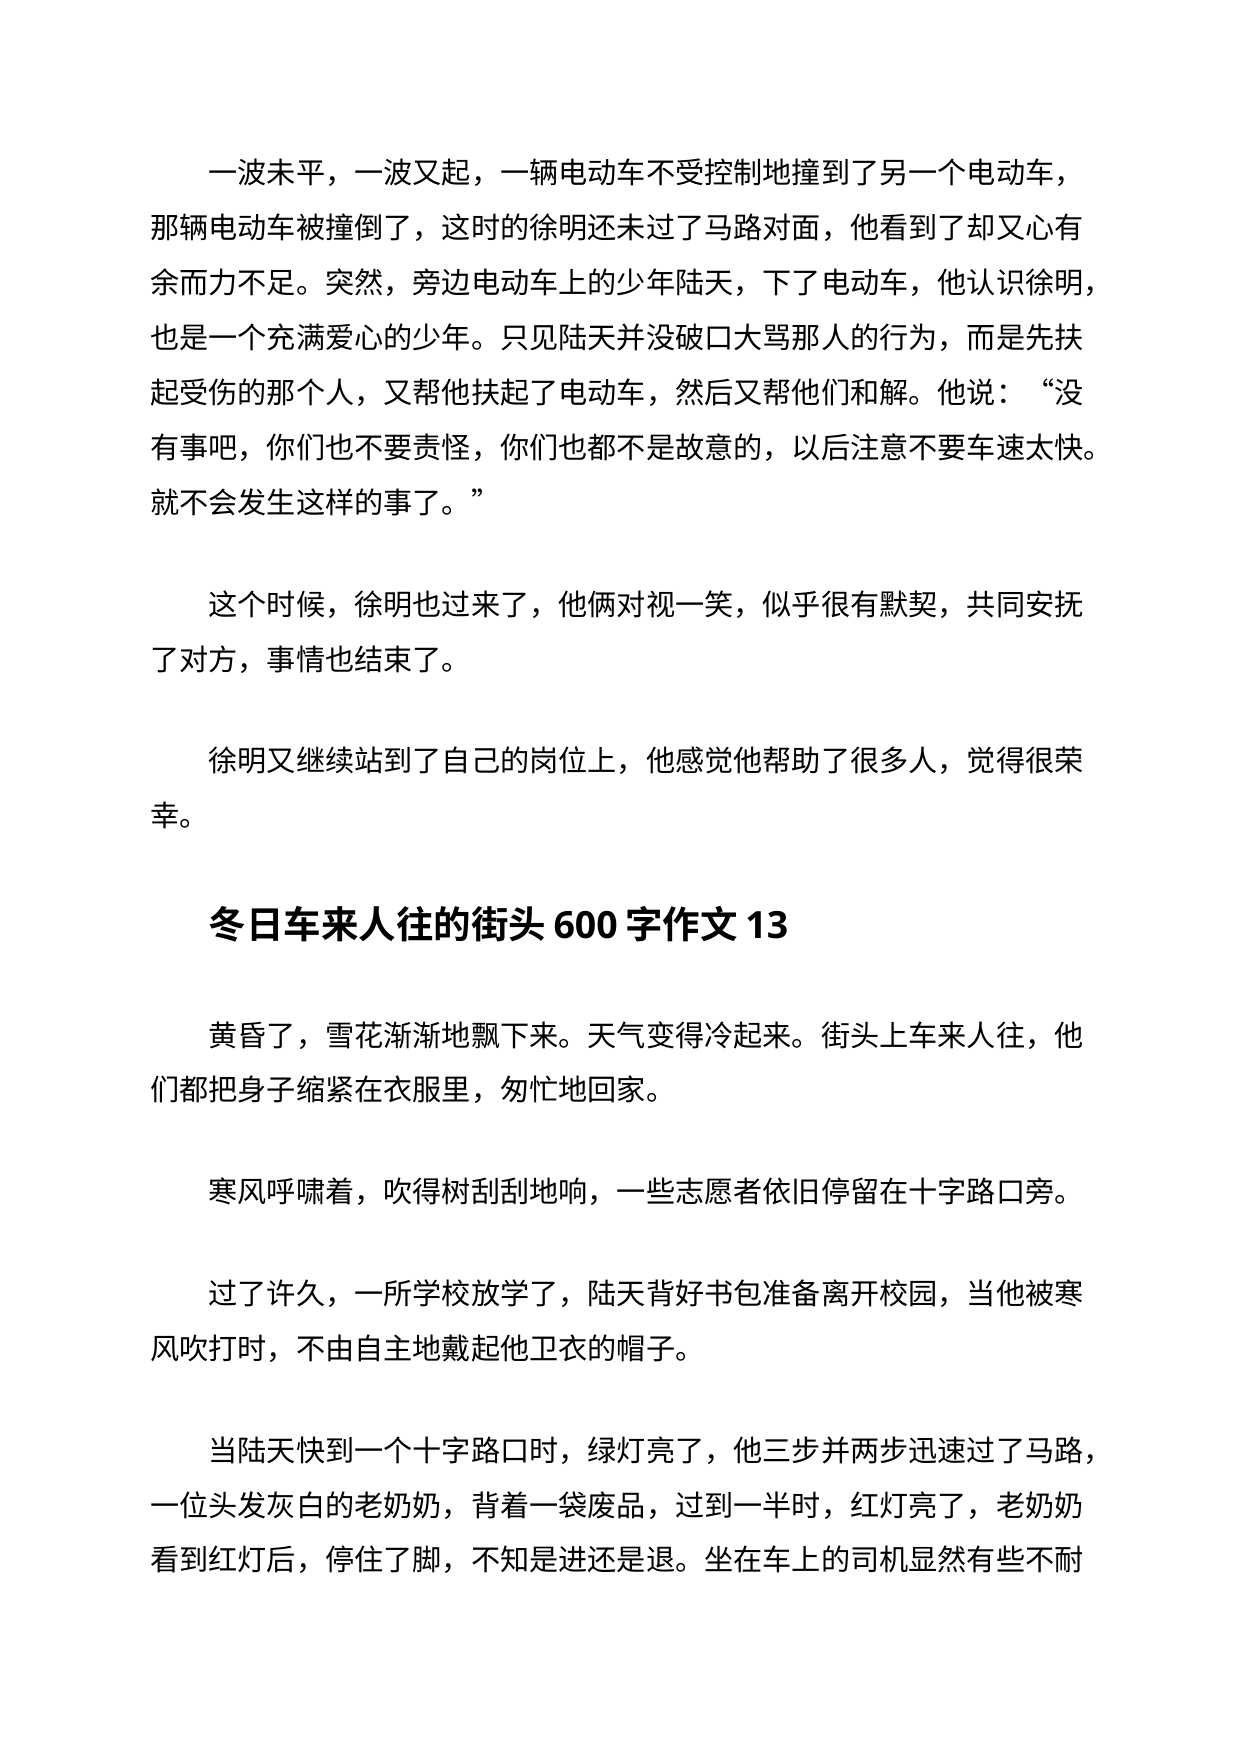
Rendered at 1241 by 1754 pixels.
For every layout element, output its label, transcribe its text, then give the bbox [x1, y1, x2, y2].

text 徐明又继续站到了自己的岗位上，他感觉他帮助了很多人，觉得很荣幸。 [150, 738, 1090, 835]
text 冬日车来人往的街头600字作文13 [150, 894, 1090, 949]
text 过了许久，一所学校放学了，陆天背好书包准备离开校园，当他被寒风吹打时，不由自主地戴起他卫衣的帽子。 [150, 1271, 1090, 1368]
text 黄昏了，雪花渐渐地飘下来。天气变得冷起来。街头上车来人往，他们都把身子缩紧在衣服里，匆忙地回家。 [150, 1012, 1090, 1109]
text 一波未平，一波又起，一辆电动车不受控制地撞到了另一个电动车，那辆电动车被撞倒了，这时的徐明还未过了马路对面，他看到了却又心有余而力不足。突然，旁边电动车上的少年陆天，下了电动车，他认识徐明，也是一个充满爱心的少年。只见陆天并没破口大骂那人的行为，而是先扶起受伤的那个人，又帮他扶起了电动车，然后又帮他们和解。他说：“没有事吧，你们也不要责怪，你们也都不是故意的，以后注意不要车速太快。就不会发生这样的事了。” [150, 150, 1090, 522]
text 这个时候，徐明也过来了，他俩对视一笑，似乎很有默契，共同安抚了对方，事情也结束了。 [150, 581, 1090, 678]
text 寒风呼啸着，吹得树刮刮地响，一些志愿者依旧停留在十字路口旁。 [150, 1169, 1090, 1211]
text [150, 1427, 1090, 1579]
